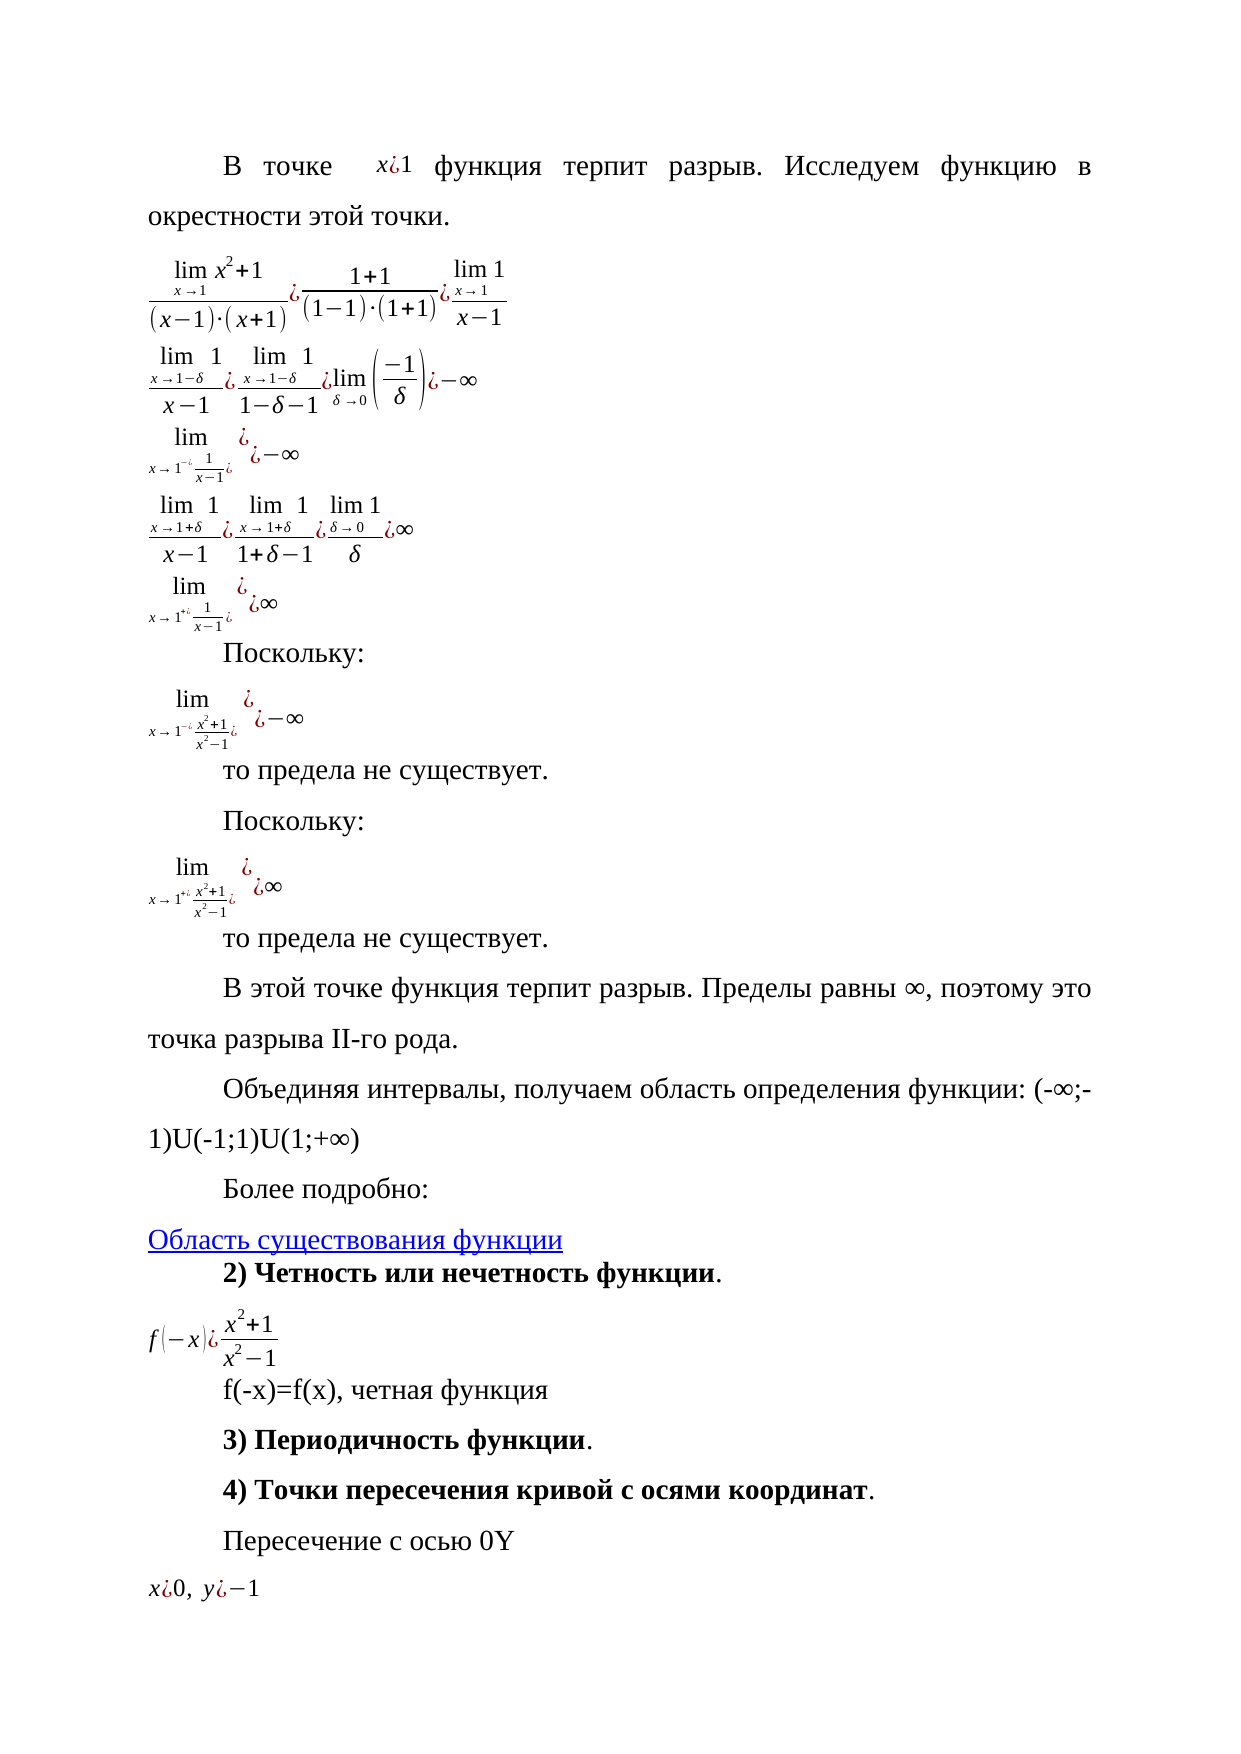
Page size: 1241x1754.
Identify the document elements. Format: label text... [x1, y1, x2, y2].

text то предела не существует. [148, 752, 1092, 786]
text 2) Четность или нечетность функции. [148, 1256, 1092, 1289]
text Более подробно: [148, 1172, 1092, 1205]
text Объединяя интервалы, получаем область определения функции: (-∞;-1)U(-1;1)U(1;+∞) [148, 1071, 1092, 1155]
text Пересечение с осью 0Y [148, 1523, 1092, 1556]
text f(-x)=f(x), четная функция [148, 1372, 1092, 1405]
text 3) Периодичность функции. [148, 1422, 1092, 1456]
text то предела не существует. [148, 920, 1092, 954]
text Поскольку: [148, 635, 1092, 668]
text Область существования функции [148, 1222, 1092, 1256]
text 4) Точки пересечения кривой с осями координат. [148, 1472, 1092, 1506]
text В этой точке функция терпит разрыв. Пределы равны ∞, поэтому это точка разрыва II-го рода. [148, 970, 1092, 1054]
text Поскольку: [148, 803, 1092, 836]
text В точке функция терпит разрыв. Исследуем функцию в окрестности этой точки. [148, 148, 1092, 232]
